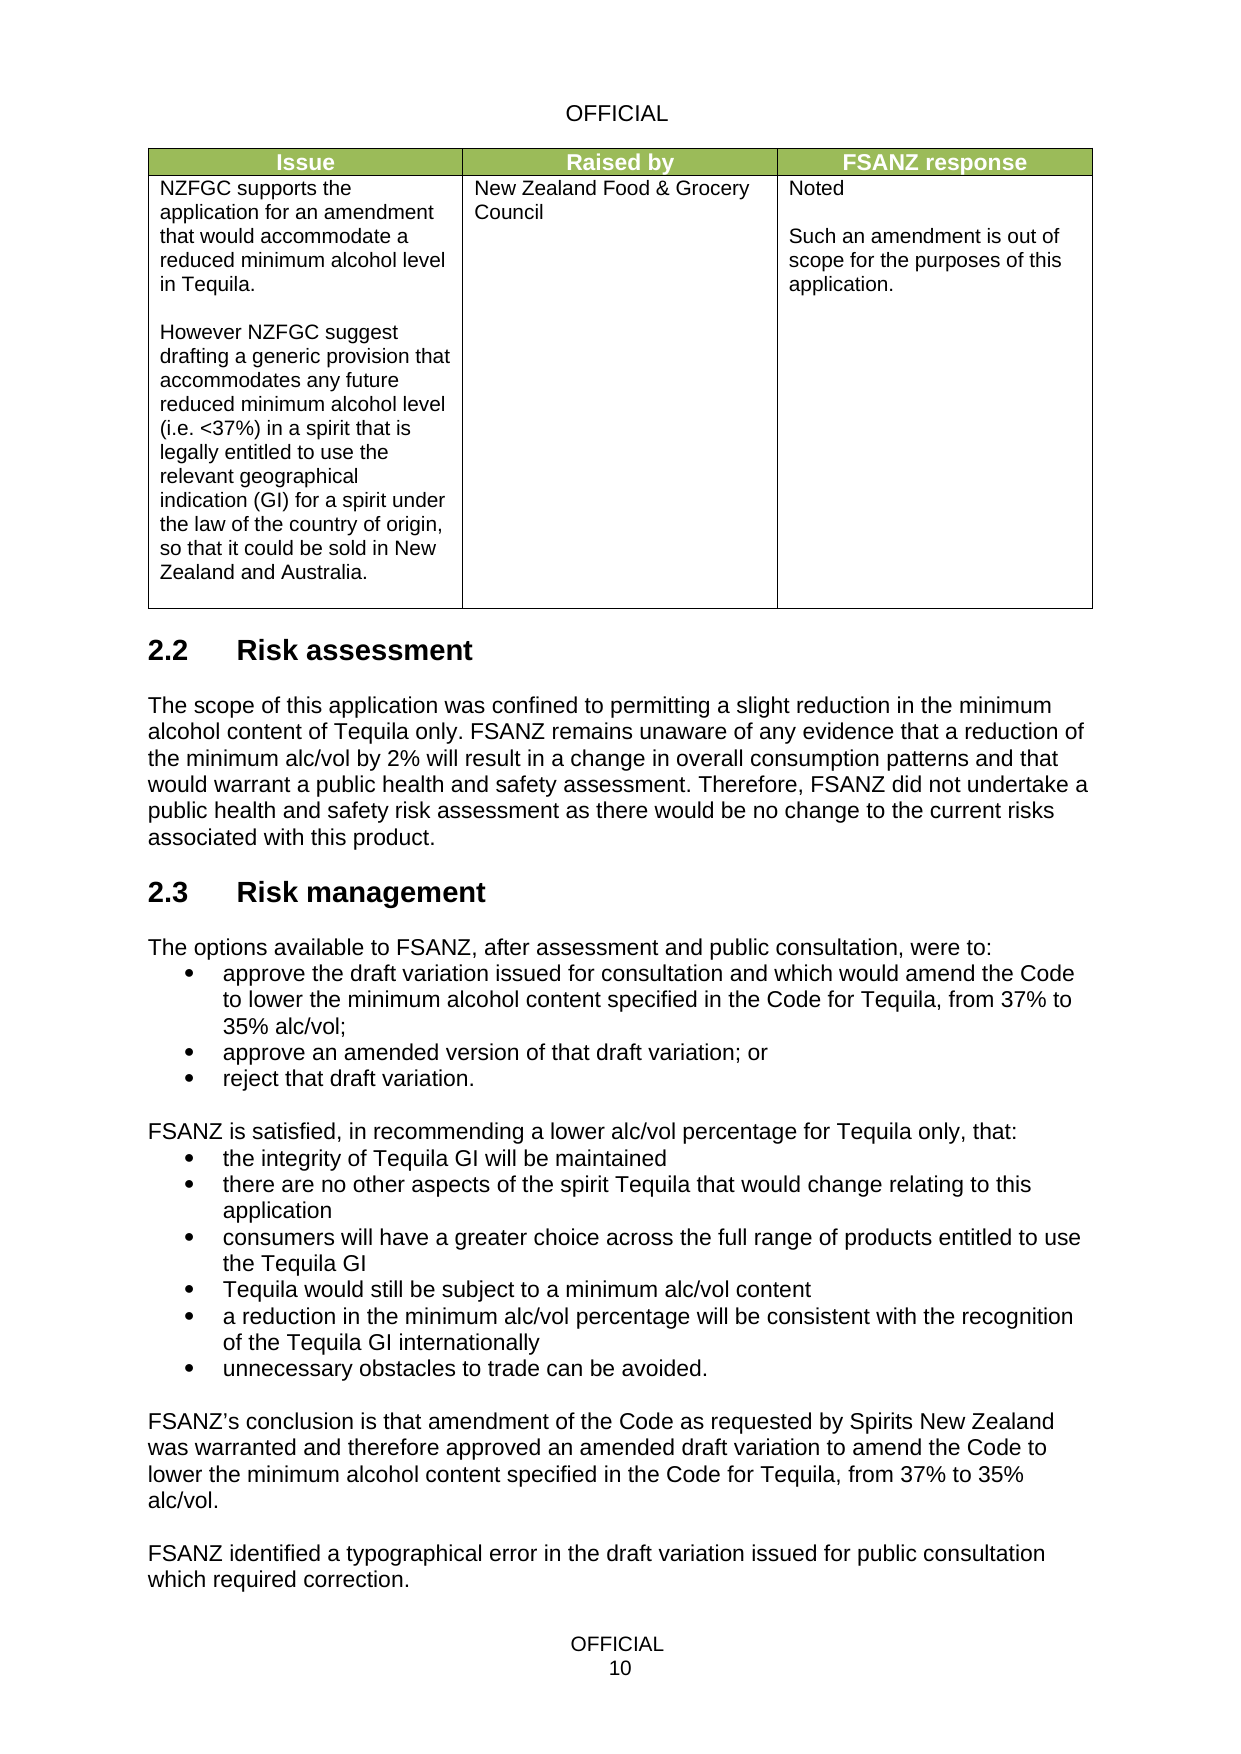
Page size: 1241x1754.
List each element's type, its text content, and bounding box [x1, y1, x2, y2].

list there are no other aspects of the spirit Tequila that would change relating to this application [185, 1171, 1092, 1223]
table_cell New Zealand Food & Grocery Council [463, 176, 777, 607]
list Tequila would still be subject to a minimum alc/vol content [185, 1276, 1092, 1303]
subtitle 2.3 Risk management [148, 875, 1092, 909]
table_cell Noted Such an amendment is out of scope for the purposes of this application. [778, 176, 1092, 607]
table_cell NZFGC supports the application for an amendment that would accommodate a reduced minimum alcohol level in Tequila. However NZFGC suggest drafting a generic provision that accommodates any future reduced minimum alcohol level (i.e. <37%) in a spirit that is legally entitled to use the relevant geographical indication (GI) for a spirit under the law of the country of origin, so that it could be sold in New Zealand and Australia. [149, 176, 462, 607]
text FSANZ identified a typographical error in the draft variation issued for public consultation which required correction. [148, 1540, 1092, 1592]
text FSANZ is satisfied, in recommending a lower alc/vol percentage for Tequila only, that: [148, 1118, 1092, 1144]
list a reduction in the minimum alc/vol percentage will be consistent with the recognition of the Tequila GI internationally [185, 1303, 1092, 1355]
text FSANZ’s conclusion is that amendment of the Code as requested by Spirits New Zealand was warranted and therefore approved an amended draft variation to amend the Code to lower the minimum alcohol content specified in the Code for Tequila, from 37% to 35% alc/vol. [148, 1408, 1092, 1513]
text The options available to FSANZ, after assessment and public consultation, were to: [148, 934, 1092, 960]
list consumers will have a greater choice across the full range of products entitled to use the Tequila GI [185, 1223, 1092, 1276]
subtitle 2.2 Risk assessment [148, 633, 1092, 667]
list approve the draft variation issued for consultation and which would amend the Code to lower the minimum alcohol content specified in the Code for Tequila, from 37% to 35% alc/vol; [185, 960, 1092, 1039]
table_header Issue [149, 149, 462, 175]
list the integrity of Tequila GI will be maintained [185, 1144, 1092, 1171]
table_header Raised by [463, 149, 777, 175]
list unnecessary obstacles to trade can be avoided. [185, 1355, 1092, 1382]
table_header FSANZ response [778, 149, 1092, 175]
list reject that draft variation. [185, 1065, 1092, 1092]
list approve an amended version of that draft variation; or [185, 1039, 1092, 1065]
text The scope of this application was confined to permitting a slight reduction in the minimum alcohol content of Tequila only. FSANZ remains unaware of any evidence that a reduction of the minimum alc/vol by 2% will result in a change in overall consumption patterns and that would warrant a public health and safety assessment. Therefore, FSANZ did not undertake a public health and safety risk assessment as there would be no change to the current risks associated with this product. [148, 692, 1092, 850]
